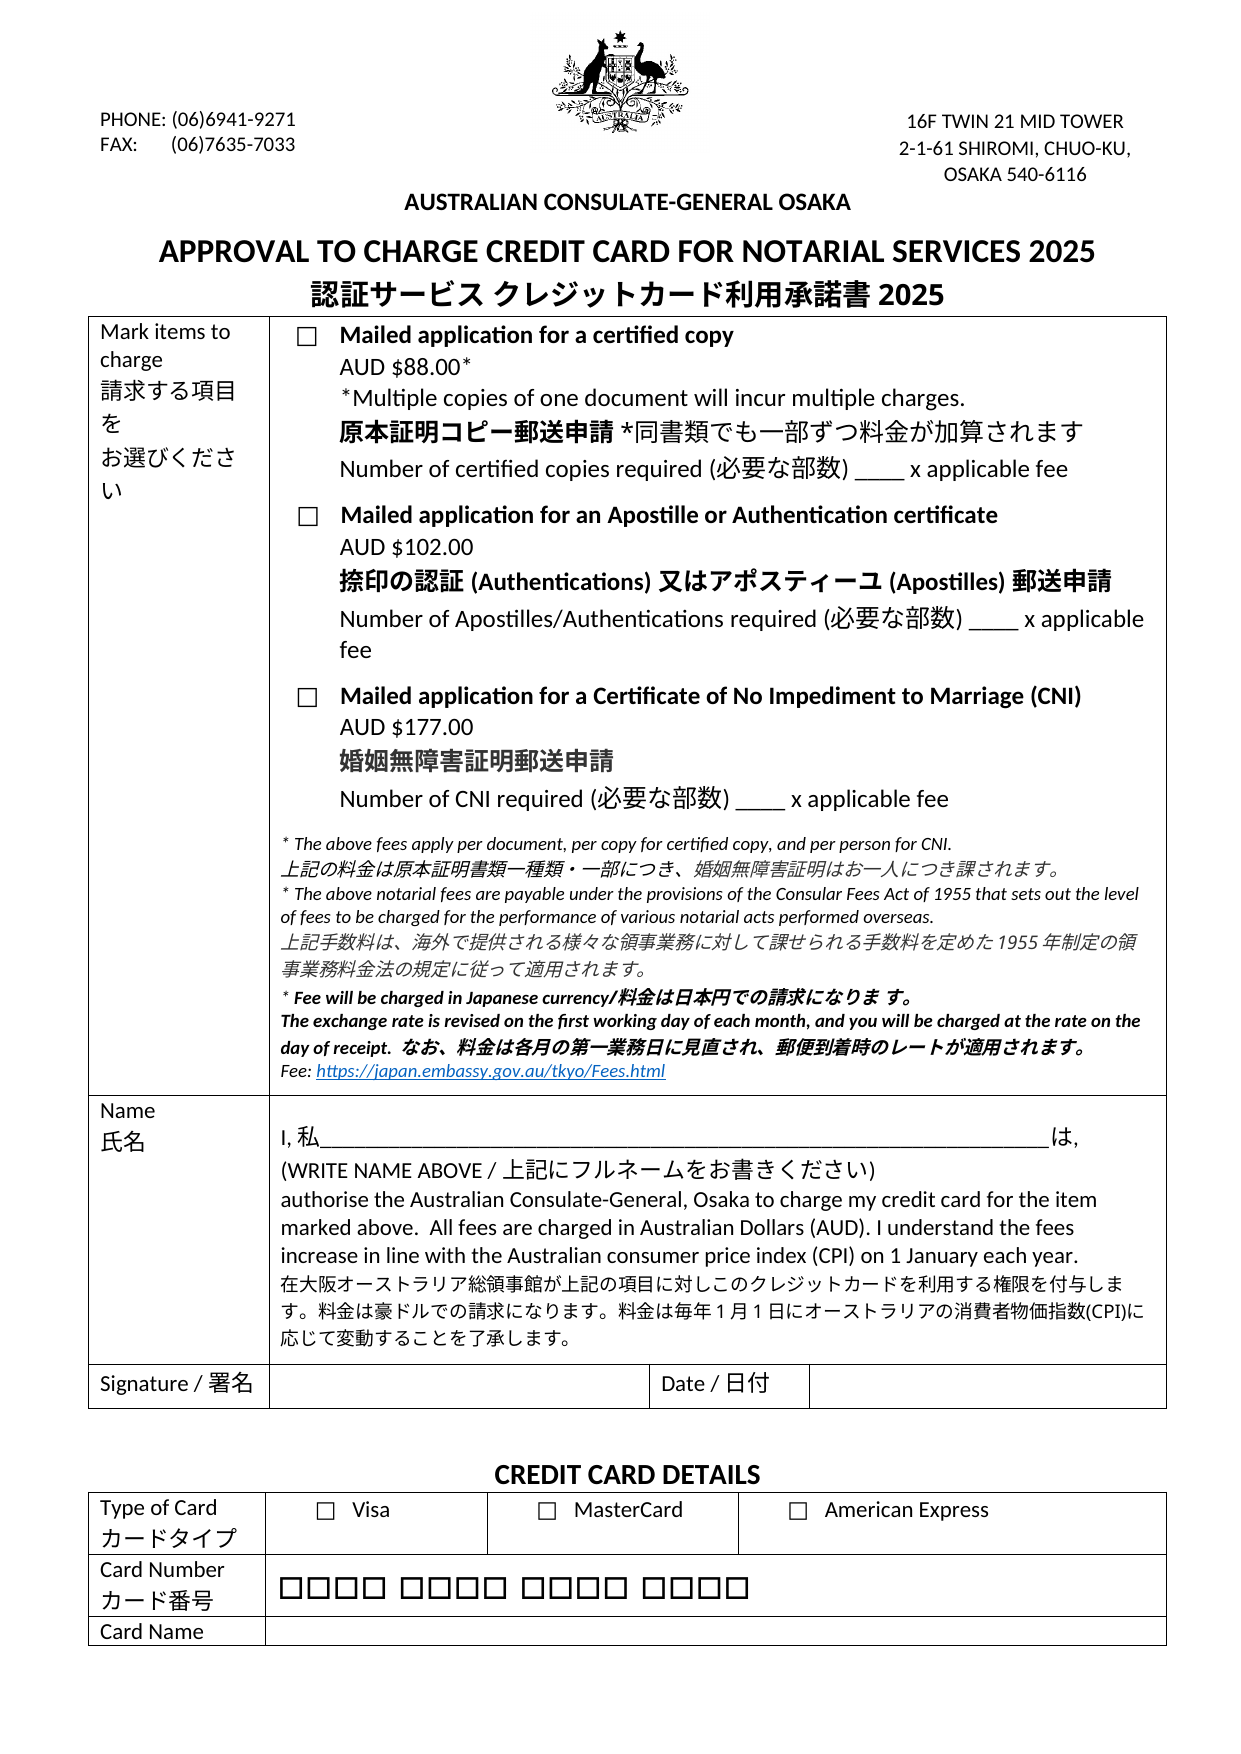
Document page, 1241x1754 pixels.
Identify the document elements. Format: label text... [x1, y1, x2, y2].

text APPROVAL TO CHARGE CREDIT CARD FOR NOTARIAL SERVICES 2025 [89, 230, 1167, 271]
table_cell [266, 1617, 1166, 1645]
table_cell Signature / 署名 [89, 1365, 269, 1408]
table_header American Express [739, 1493, 1166, 1554]
picture [530, 12, 710, 153]
table_header Type of Card カードタイプ [89, 1493, 265, 1554]
table_header Mark items to charge 請求する項目を お選びください [89, 317, 269, 1095]
table_cell I, 私________________________________________________________________は, (WRITE NAME ABOVE / 上記にフルネームをお書きください) authorise the Australian Consulate-General, Osaka to charge my credit card for the item marked above. All fees are charged in Australian Dollars (AUD). I understand the fees increase in line with the Australian consumer price index (CPI) on 1 January each year. 在大阪オーストラリア総領事館が上記の項目に対しこのクレジットカードを利用する権限を付与します。料金は豪ドルでの請求になります。料金は毎年1月1日にオーストラリアの消費者物価指数(CPI)に応じて変動することを了承します。 [270, 1096, 1166, 1363]
table_cell Card Name カード名義 [89, 1617, 265, 1645]
table_cell □□□□ □□□□ □□□□ □□□□ [266, 1555, 1166, 1616]
text CREDIT CARD DETAILS [89, 1456, 1167, 1492]
table_header MasterCard [488, 1493, 738, 1554]
table_header Visa [266, 1493, 487, 1554]
table_cell Card Number カード番号 [89, 1555, 265, 1616]
table_cell Date / 日付 [650, 1365, 809, 1408]
table_cell Name 氏名 [89, 1096, 269, 1363]
table_cell [270, 1365, 649, 1408]
table_cell [810, 1365, 1166, 1408]
table_header Mailed application for a certified copy AUD $88.00* *Multiple copies of one document will incur multiple charges. 原本証明コピー郵送申請 *同書類でも一部ずつ料金が加算されます Number of certified copies required (必要な部数) ____ x applicable fee Mailed application for an Apostille or Authentication certificate AUD $102.00 捺印の認証 (Authentications) 又はアポスティーユ (Apostilles) 郵送申請 Number of Apostilles/Authentications required (必要な部数) ____ x applicable fee Mailed application for a Certificate of No Impediment to Marriage (CNI) AUD $177.00 婚姻無障害証明郵送申請 Number of CNI required (必要な部数) ____ x applicable fee * The above fees apply per document, per copy for certified copy, and per person for CNI. 上記の料金は原本証明書類一種類・一部につき、婚姻無障害証明はお一人につき課されます。 * The above notarial fees are payable under the provisions of the Consular Fees Act of 1955 that sets out the level of fees to be charged for the performance of various notarial acts performed overseas. 上記手数料は、海外で提供される様々な領事業務に対して課せられる手数料を定めた1955年制定の領事業務料金法の規定に従って適用されます。 * Fee will be charged in Japanese currency/料金は日本円での請求になりま す。 The exchange rate is revised on the first working day of each month, and you will be charged at the rate on the day of receipt. なお、料金は各月の第一業務日に見直され、郵便到着時のレートが適用されます。 Fee: https://japan.embassy.gov.au/tkyo/Fees.html [270, 317, 1166, 1095]
text 認証サービス クレジットカード利用承諾書 2025 [89, 271, 1167, 313]
